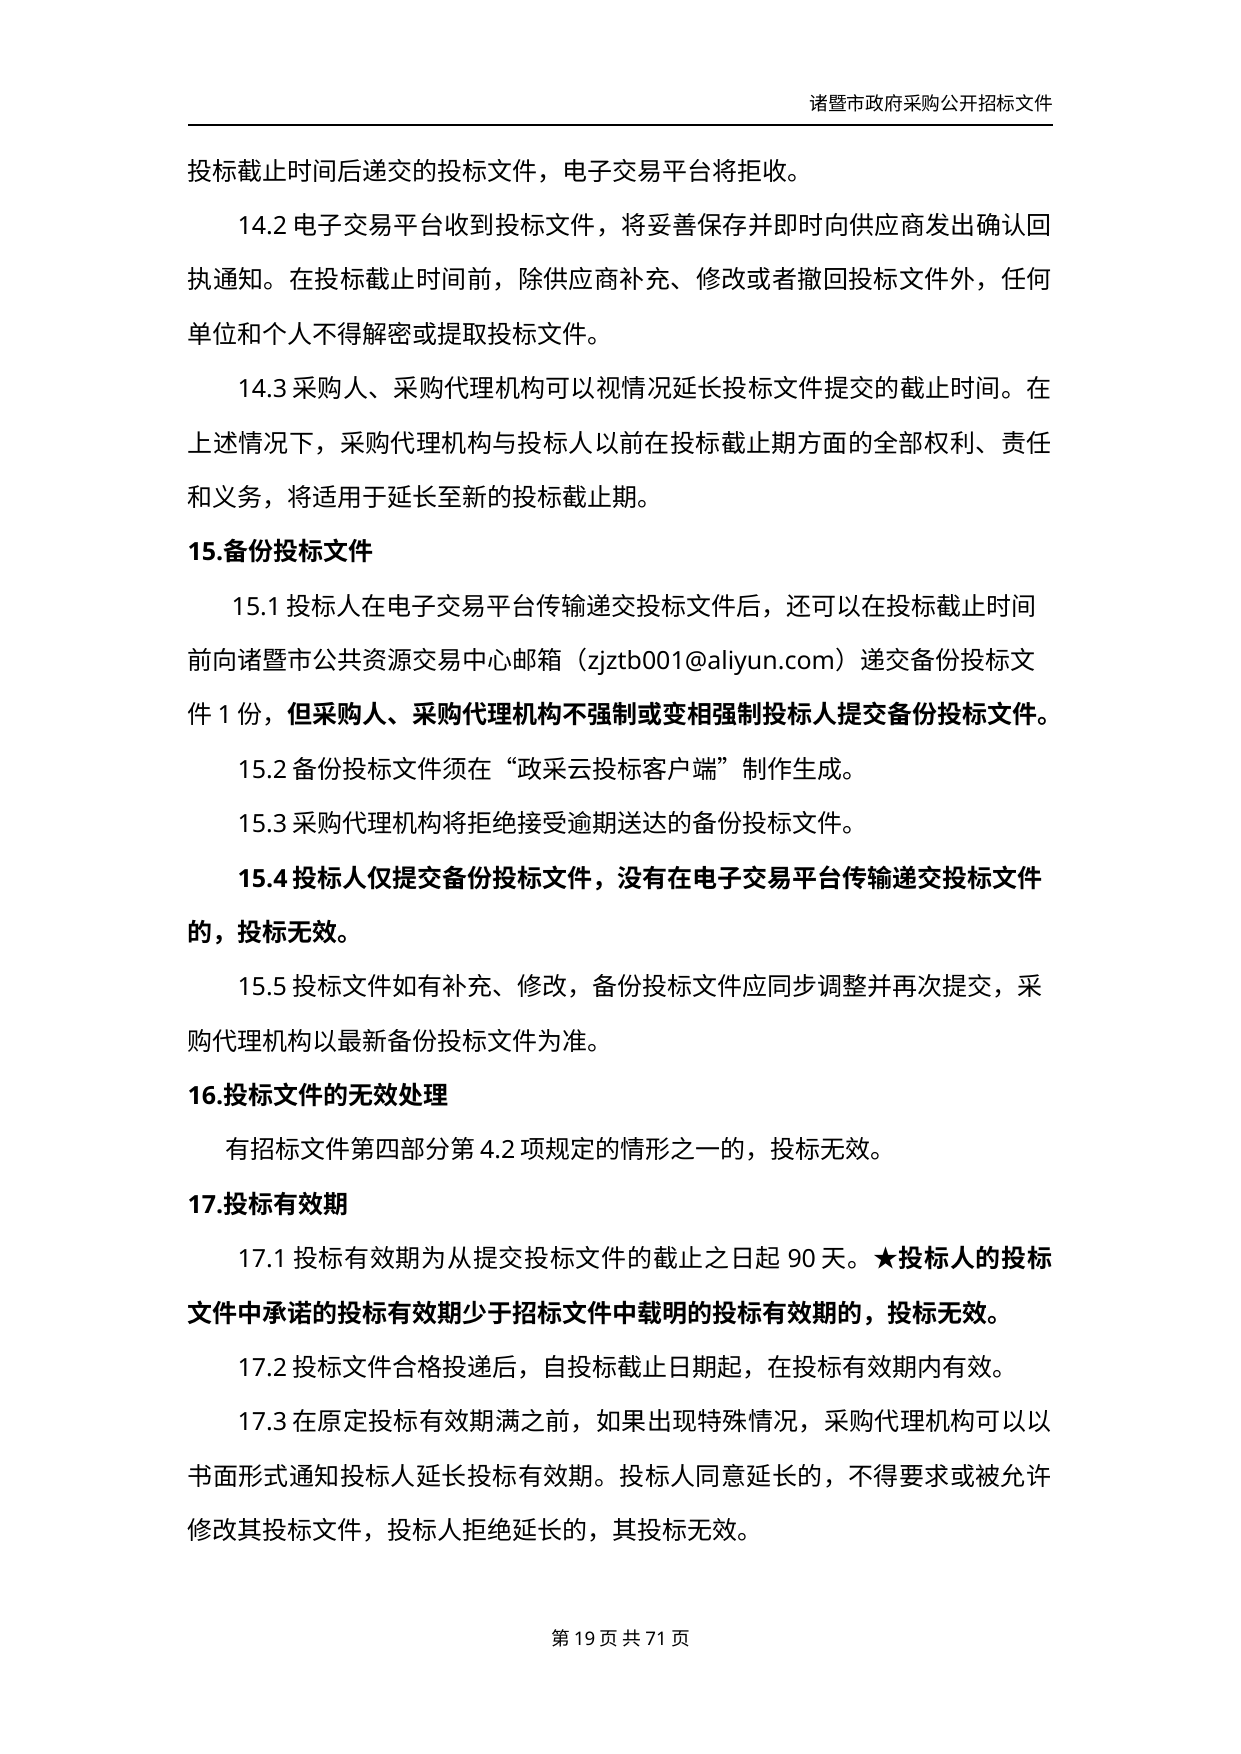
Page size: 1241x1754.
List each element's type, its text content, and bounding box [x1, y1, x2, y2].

text 17.2投标文件合格投递后，自投标截止日期起，在投标有效期内有效。 [187, 1347, 1053, 1384]
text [187, 151, 1053, 187]
text 17.1投标有效期为从提交投标文件的截止之日起90天。★投标人的投标文件中承诺的投标有效期少于招标文件中载明的投标有效期的，投标无效。 [187, 1239, 1053, 1329]
text 15.5投标文件如有补充、修改，备份投标文件应同步调整并再次提交，采购代理机构以最新备份投标文件为准。 [187, 967, 1053, 1057]
text 15.4投标人仅提交备份投标文件，没有在电子交易平台传输递交投标文件的，投标无效。 [187, 858, 1053, 949]
text 14.3采购人、采购代理机构可以视情况延长投标文件提交的截止时间。在上述情况下，采购代理机构与投标人以前在投标截止期方面的全部权利、责任和义务，将适用于延长至新的投标截止期。 [187, 369, 1053, 514]
text 17.投标有效期 [187, 1184, 1053, 1221]
text 15.备份投标文件 [187, 532, 1053, 568]
text 有招标文件第四部分第4.2项规定的情形之一的，投标无效。 [187, 1130, 1053, 1166]
text 15.2备份投标文件须在“政采云投标客户端”制作生成。 [187, 749, 1053, 786]
text 17.3在原定投标有效期满之前，如果出现特殊情况，采购代理机构可以以书面形式通知投标人延长投标有效期。投标人同意延长的，不得要求或被允许修改其投标文件，投标人拒绝延长的，其投标无效。 [187, 1402, 1053, 1547]
text 14.2电子交易平台收到投标文件，将妥善保存并即时向供应商发出确认回执通知。在投标截止时间前，除供应商补充、修改或者撤回投标文件外，任何单位和个人不得解密或提取投标文件。 [187, 206, 1053, 351]
text 16.投标文件的无效处理 [187, 1076, 1053, 1112]
text 15.3采购代理机构将拒绝接受逾期送达的备份投标文件。 [187, 804, 1053, 840]
text 15.1投标人在电子交易平台传输递交投标文件后，还可以在投标截止时间前向诸暨市公共资源交易中心邮箱（zjztb001@aliyun.com）递交备份投标文件1份，但采购人、采购代理机构不强制或变相强制投标人提交备份投标文件。 [187, 586, 1053, 731]
